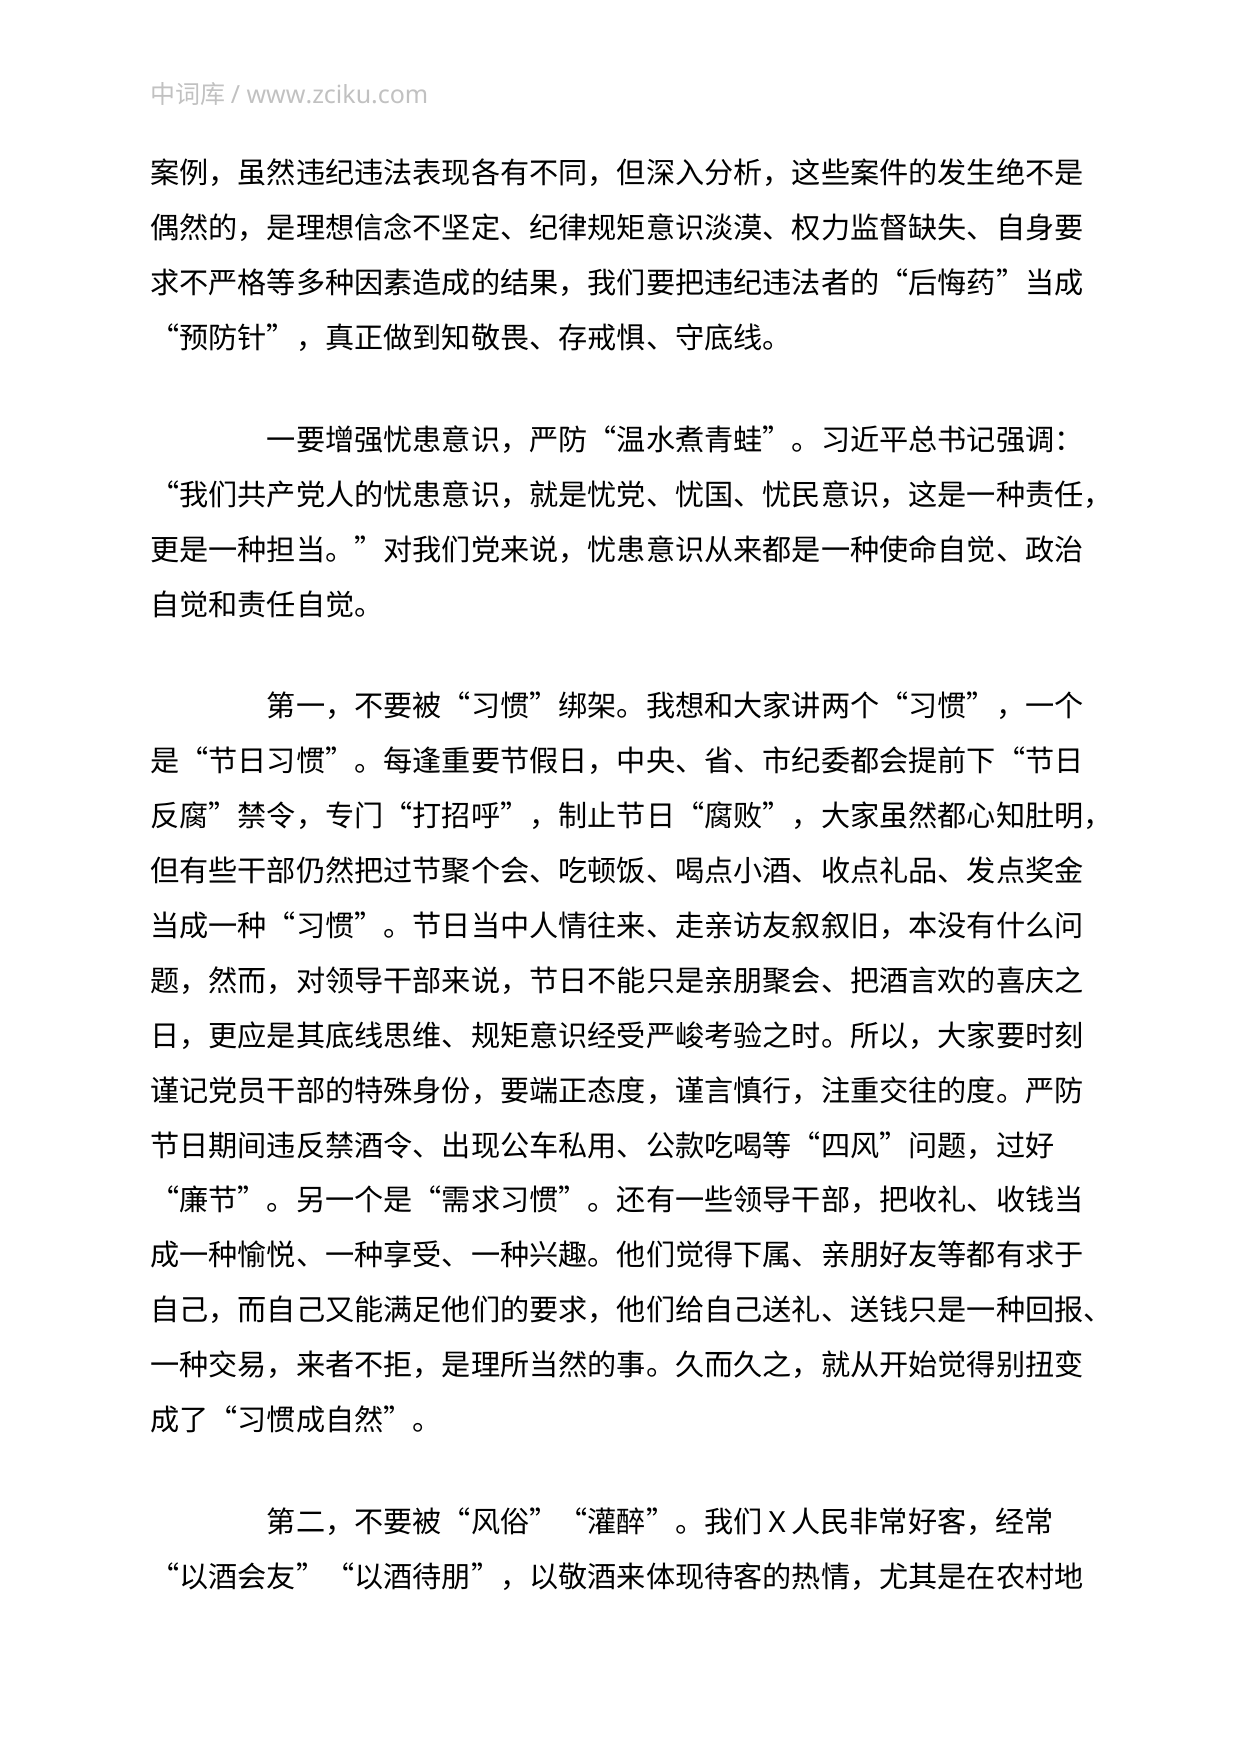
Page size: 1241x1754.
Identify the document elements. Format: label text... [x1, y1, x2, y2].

text 第一，不要被“习惯”绑架。我想和大家讲两个“习惯”，一个是“节日习惯”。每逢重要节假日，中央、省、市纪委都会提前下“节日反腐”禁令，专门“打招呼”，制止节日“腐败”，大家虽然都心知肚明，但有些干部仍然把过节聚个会、吃顿饭、喝点小酒、收点礼品、发点奖金当成一种“习惯”。节日当中人情往来、走亲访友叙叙旧，本没有什么问题，然而，对领导干部来说，节日不能只是亲朋聚会、把酒言欢的喜庆之日，更应是其底线思维、规矩意识经受严峻考验之时。所以，大家要时刻谨记党员干部的特殊身份，要端正态度，谨言慎行，注重交往的度。严防节日期间违反禁酒令、出现公车私用、公款吃喝等“四风”问题，过好“廉节”。另一个是“需求习惯”。还有一些领导干部，把收礼、收钱当成一种愉悦、一种享受、一种兴趣。他们觉得下属、亲朋好友等都有求于自己，而自己又能满足他们的要求，他们给自己送礼、送钱只是一种回报、一种交易，来者不拒，是理所当然的事。久而久之，就从开始觉得别扭变成了“习惯成自然”。 [150, 683, 1090, 1439]
text 一要增强忧患意识，严防“温水煮青蛙”。习近平总书记强调：“我们共产党人的忧患意识，就是忧党、忧国、忧民意识，这是一种责任，更是一种担当。”对我们党来说，忧患意识从来都是一种使命自觉、政治自觉和责任自觉。 [150, 416, 1090, 623]
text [150, 1498, 1090, 1596]
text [150, 150, 1090, 357]
